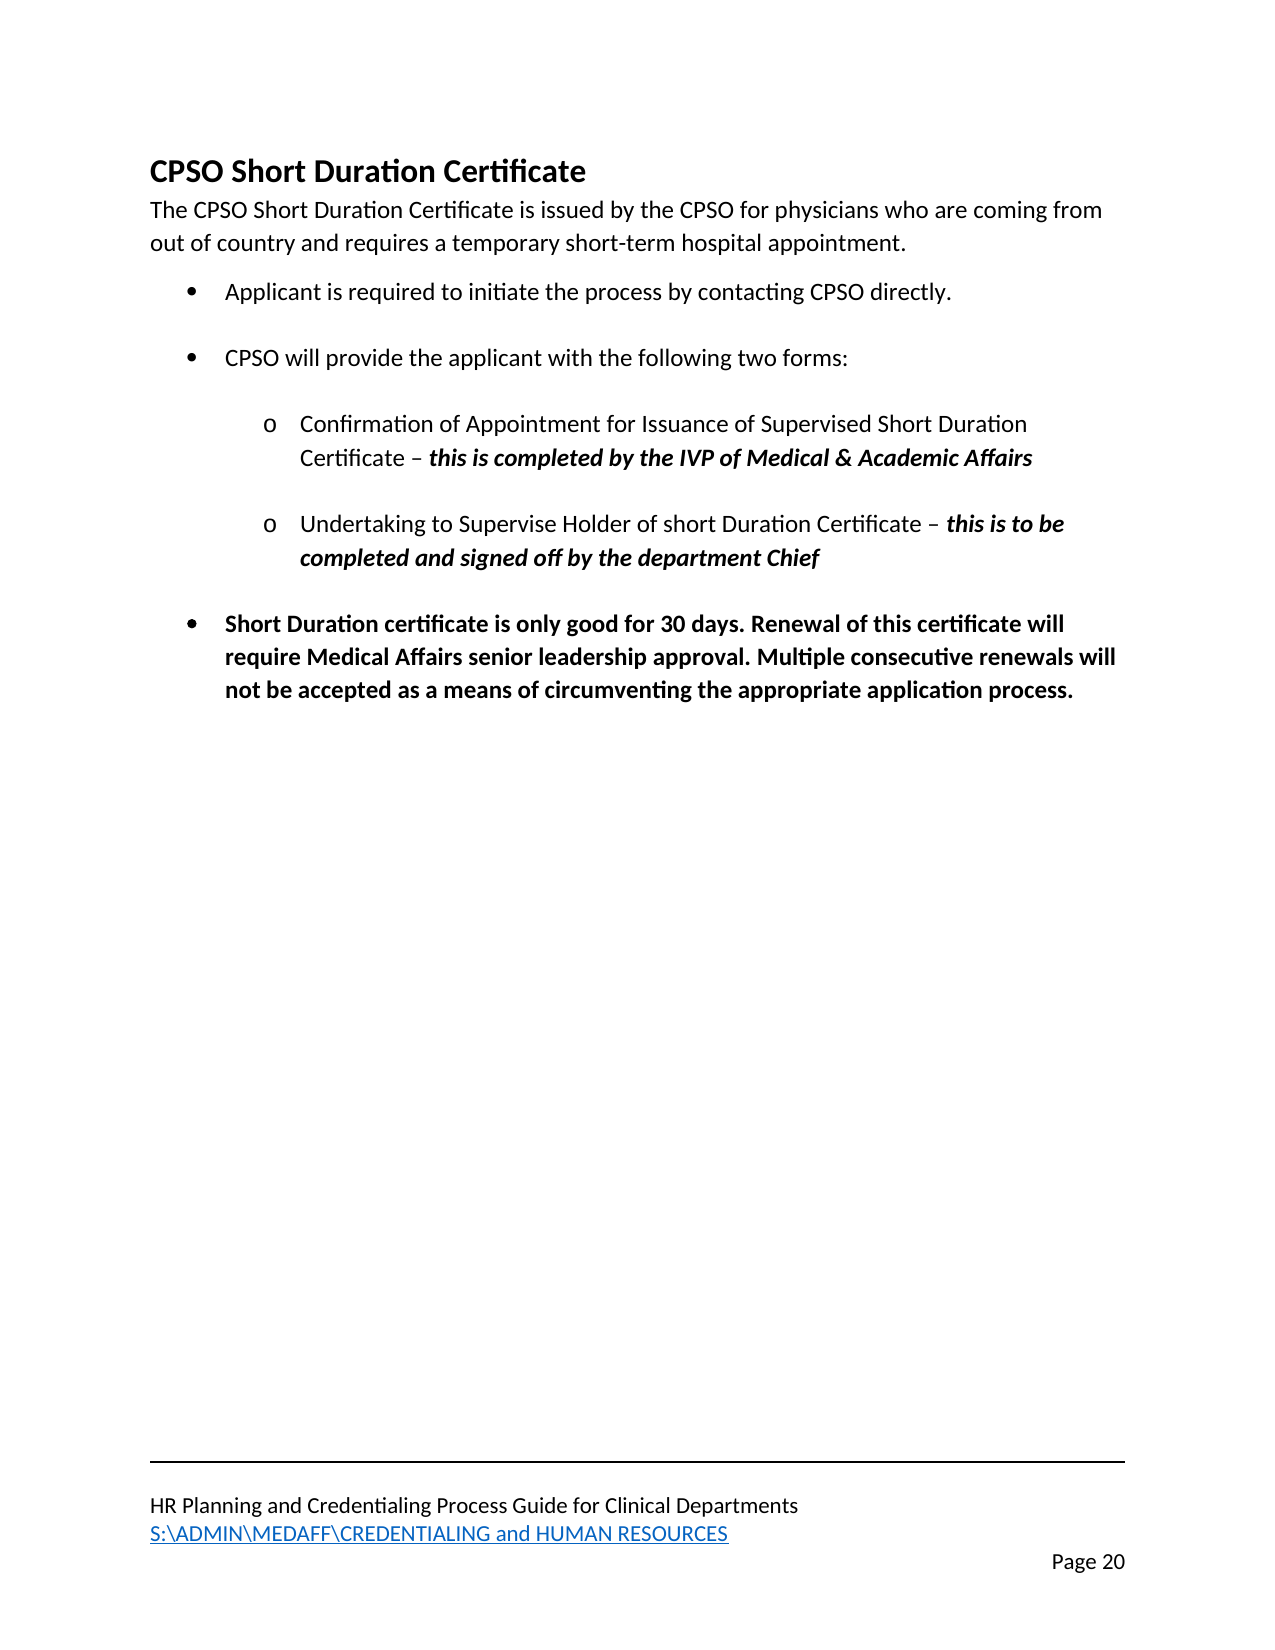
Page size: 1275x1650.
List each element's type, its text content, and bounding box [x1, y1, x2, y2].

list CPSO will provide the applicant with the following two forms: [187, 342, 1125, 373]
list Short Duration certificate is only good for 30 days. Renewal of this certificate will require Medical Affairs senior leadership approval. Multiple consecutive renewals will not be accepted as a means of circumventing the appropriate application process. [187, 608, 1125, 704]
list Applicant is required to initiate the process by contacting CPSO directly. [187, 276, 1125, 307]
text The CPSO Short Duration Certificate is issued by the CPSO for physicians who are coming from out of country and requires a temporary short-term hospital appointment. [150, 194, 1125, 257]
list Undertaking to Supervise Holder of short Duration Certificate – this is to be completed and signed off by the department Chief [262, 508, 1125, 573]
list Confirmation of Appointment for Issuance of Supervised Short Duration Certificate – this is completed by the IVP of Medical & Academic Affairs [262, 408, 1125, 473]
subtitle CPSO Short Duration Certificate [150, 150, 1125, 191]
